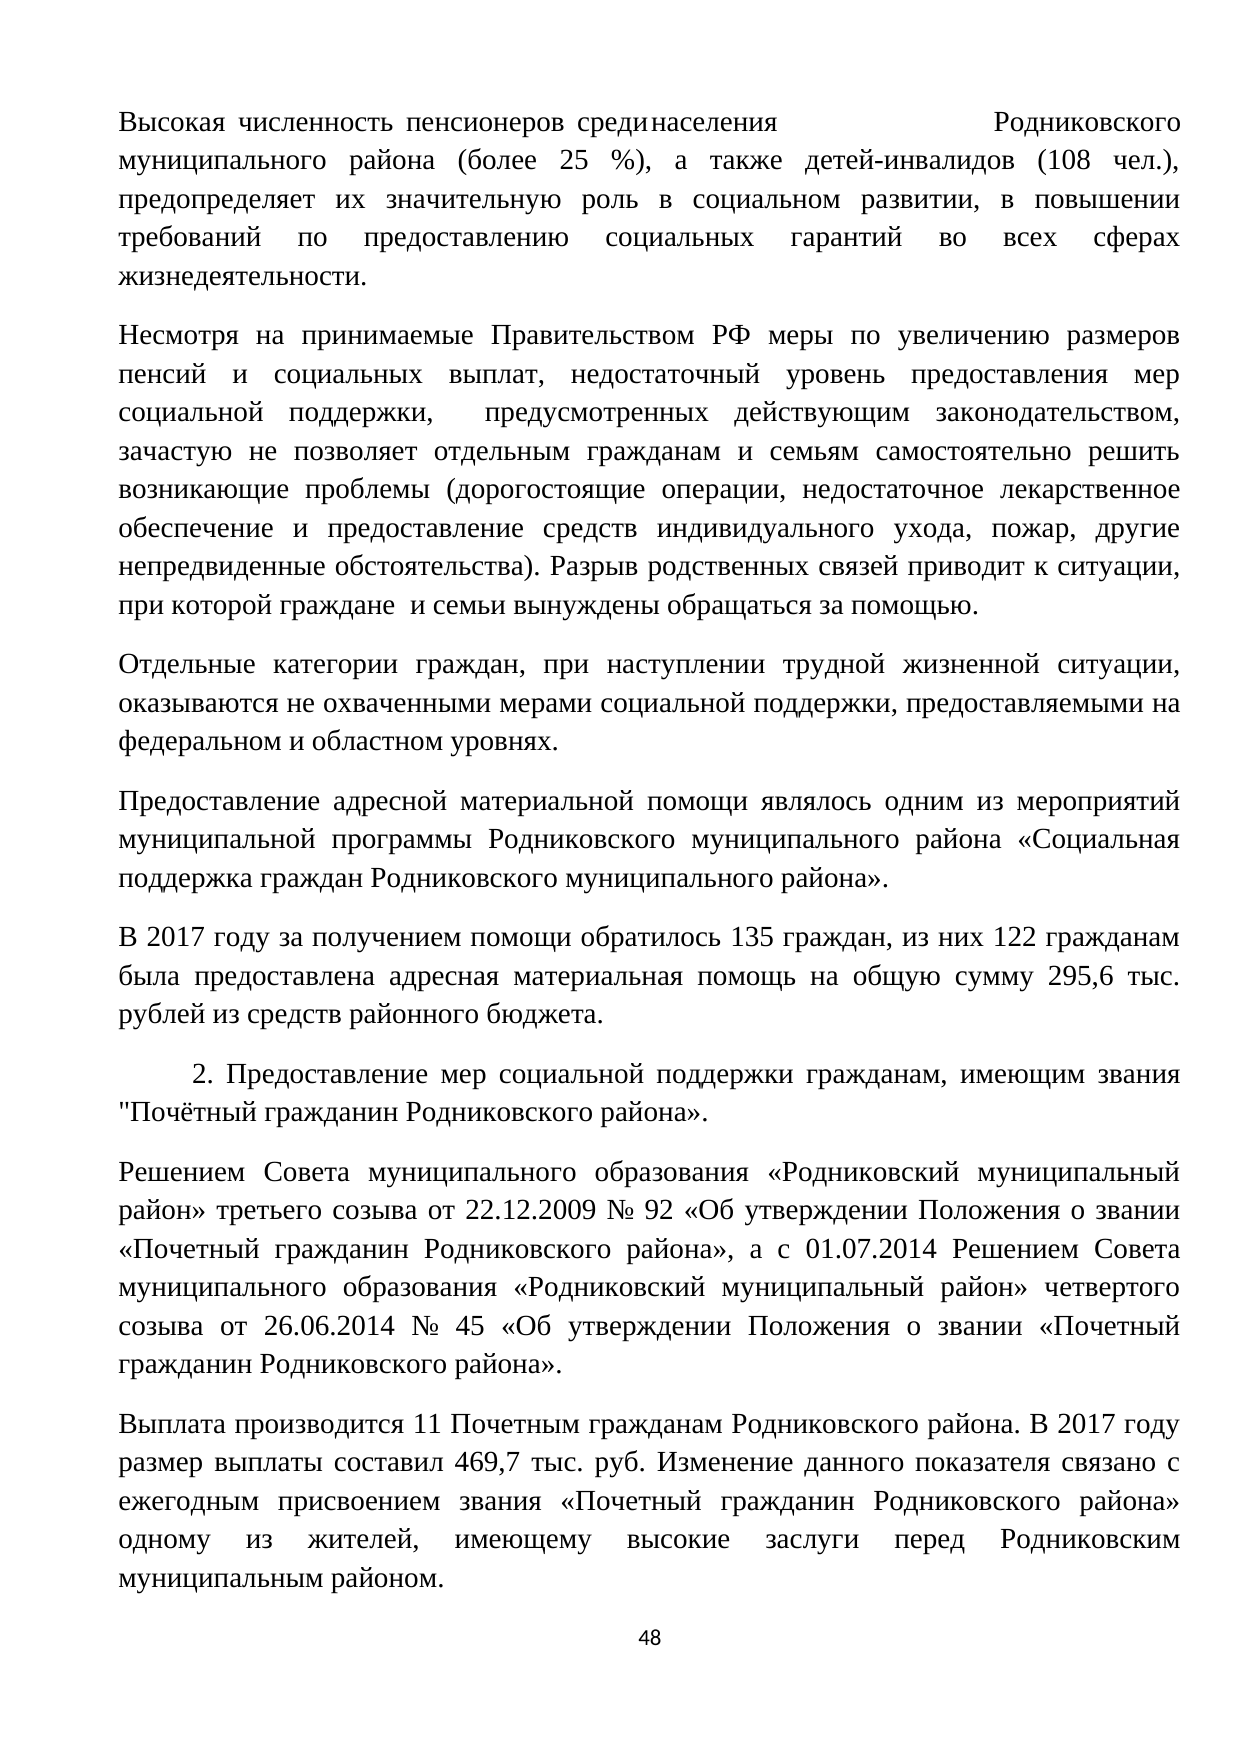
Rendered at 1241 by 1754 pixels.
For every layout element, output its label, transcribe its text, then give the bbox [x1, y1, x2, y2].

text Отдельные категории граждан, при наступлении трудной жизненной ситуации, оказываются не охваченными мерами социальной поддержки, предоставляемыми на федеральном и областном уровнях. [118, 646, 1181, 757]
text Высокая численность пенсионеров среди населения Родниковского муниципального района (более 25 %), а также детей-инвалидов (108 чел.), предопределяет их значительную роль в социальном развитии, в повышении требований по предоставлению социальных гарантий во всех сферах жизнедеятельности. [118, 104, 1181, 291]
text Предоставление адресной материальной помощи являлось одним из мероприятий муниципальной программы Родниковского муниципального района «Социальная поддержка граждан Родниковского муниципального района». [118, 783, 1181, 893]
text В 2017 году за получением помощи обратилось 135 граждан, из них 122 гражданам была предоставлена адресная материальная помощь на общую сумму 295,6 тыс. рублей из средств районного бюджета. [118, 919, 1181, 1030]
text 2. Предоставление мер социальной поддержки гражданам, имеющим звания "Почётный гражданин Родниковского района». [118, 1056, 1181, 1128]
text Несмотря на принимаемые Правительством РФ меры по увеличению размеров пенсий и социальных выплат, недостаточный уровень предоставления мер социальной поддержки, предусмотренных действующим законодательством, зачастую не позволяет отдельным гражданам и семьям самостоятельно решить возникающие проблемы (дорогостоящие операции, недостаточное лекарственное обеспечение и предоставление средств индивидуального ухода, пожар, другие непредвиденные обстоятельства). Разрыв родственных связей приводит к ситуации, при которой граждане и семьи вынуждены обращаться за помощью. [118, 317, 1181, 621]
text Выплата производится 11 Почетным гражданам Родниковского района. В 2017 году размер выплаты составил 469,7 тыс. руб. Изменение данного показателя связано с ежегодным присвоением звания «Почетный гражданин Родниковского района» одному из жителей, имеющему высокие заслуги перед Родниковским муниципальным районом. [118, 1406, 1181, 1593]
text Решением Совета муниципального образования «Родниковский муниципальный район» третьего созыва от 22.12.2009 № 92 «Об утверждении Положения о звании «Почетный гражданин Родниковского района», а с 01.07.2014 Решением Совета муниципального образования «Родниковский муниципальный район» четвертого созыва от 26.06.2014 № 45 «Об утверждении Положения о звании «Почетный гражданин Родниковского района». [118, 1154, 1181, 1380]
